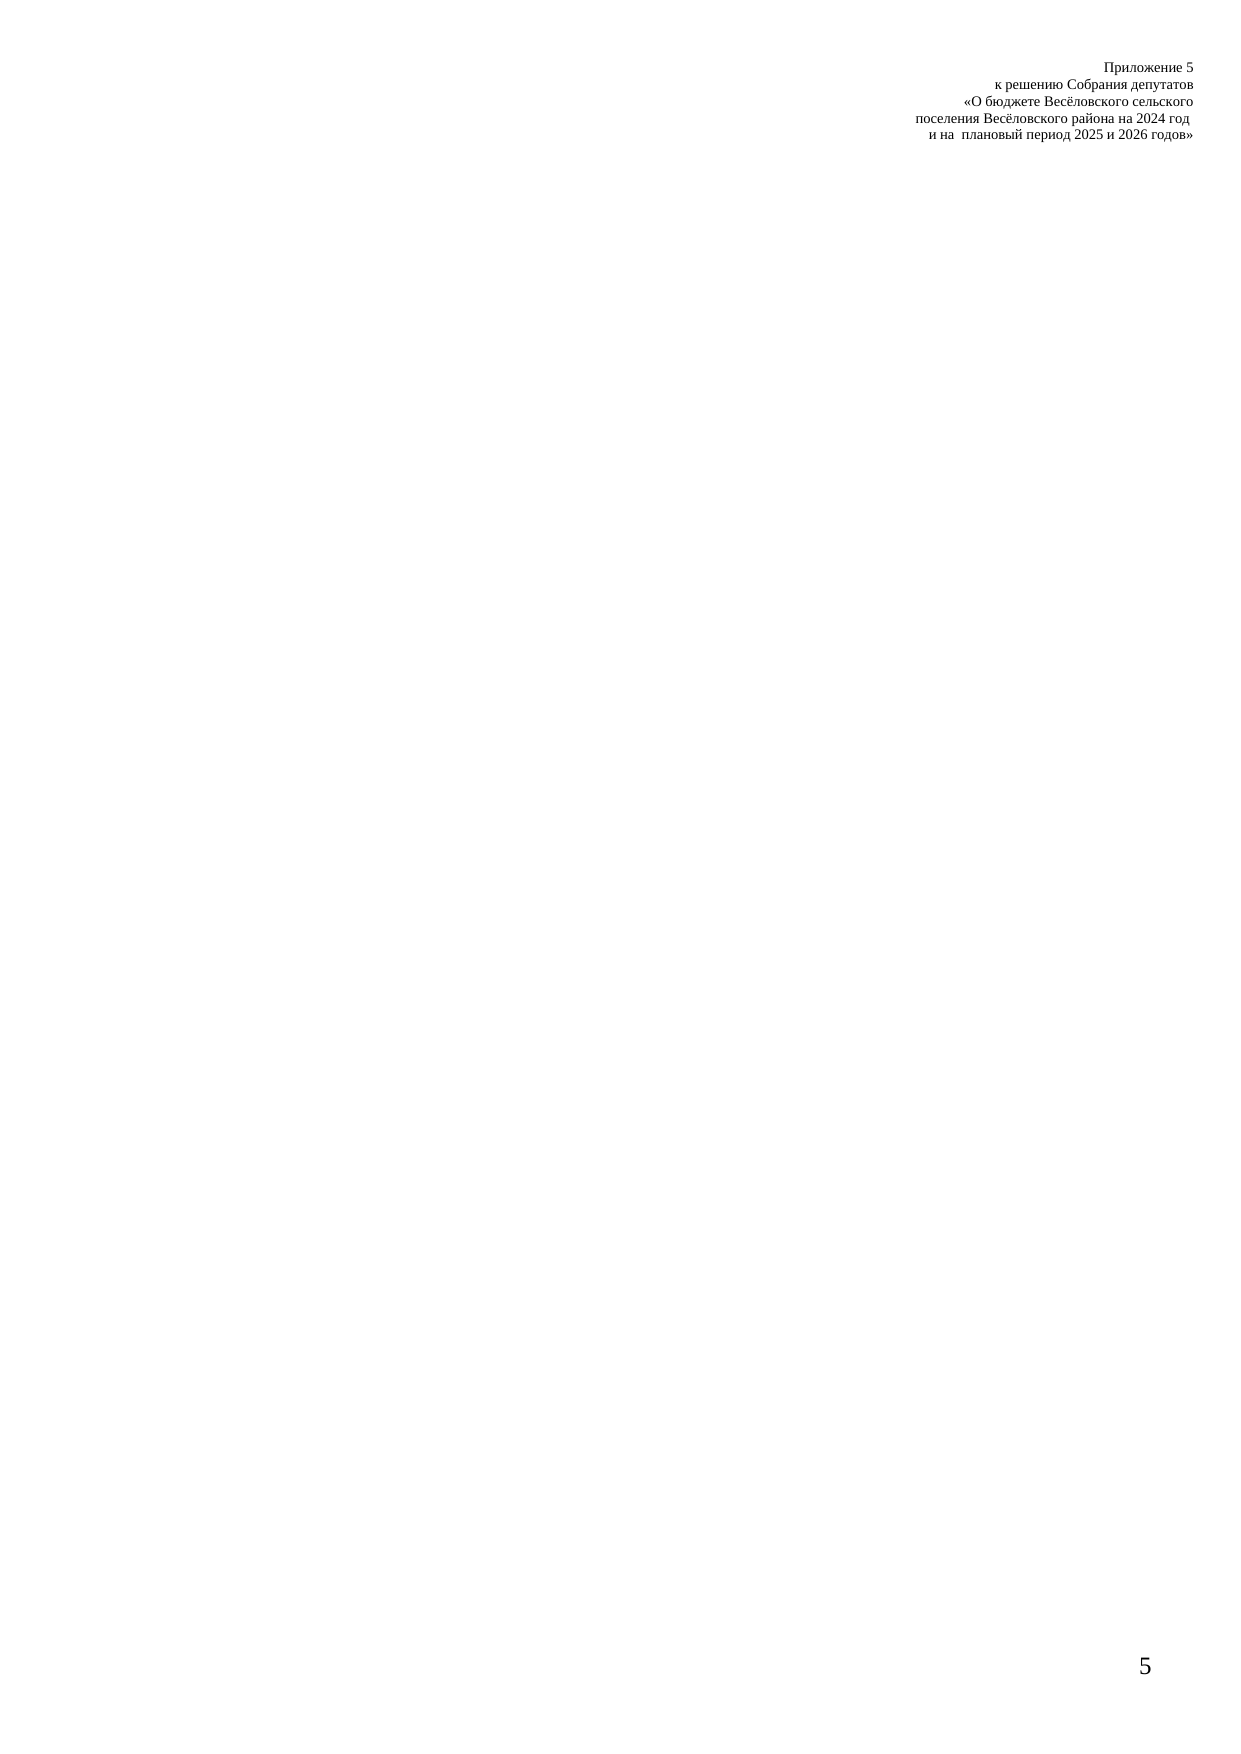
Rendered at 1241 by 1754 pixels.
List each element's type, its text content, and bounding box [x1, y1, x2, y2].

table_header Приложение 5 к решению Собрания депутатов «О бюджете Весёловского сельского поселения Весёловского района на 2024 год и на плановый период 2025 и 2026 годов» [136, 59, 1204, 143]
